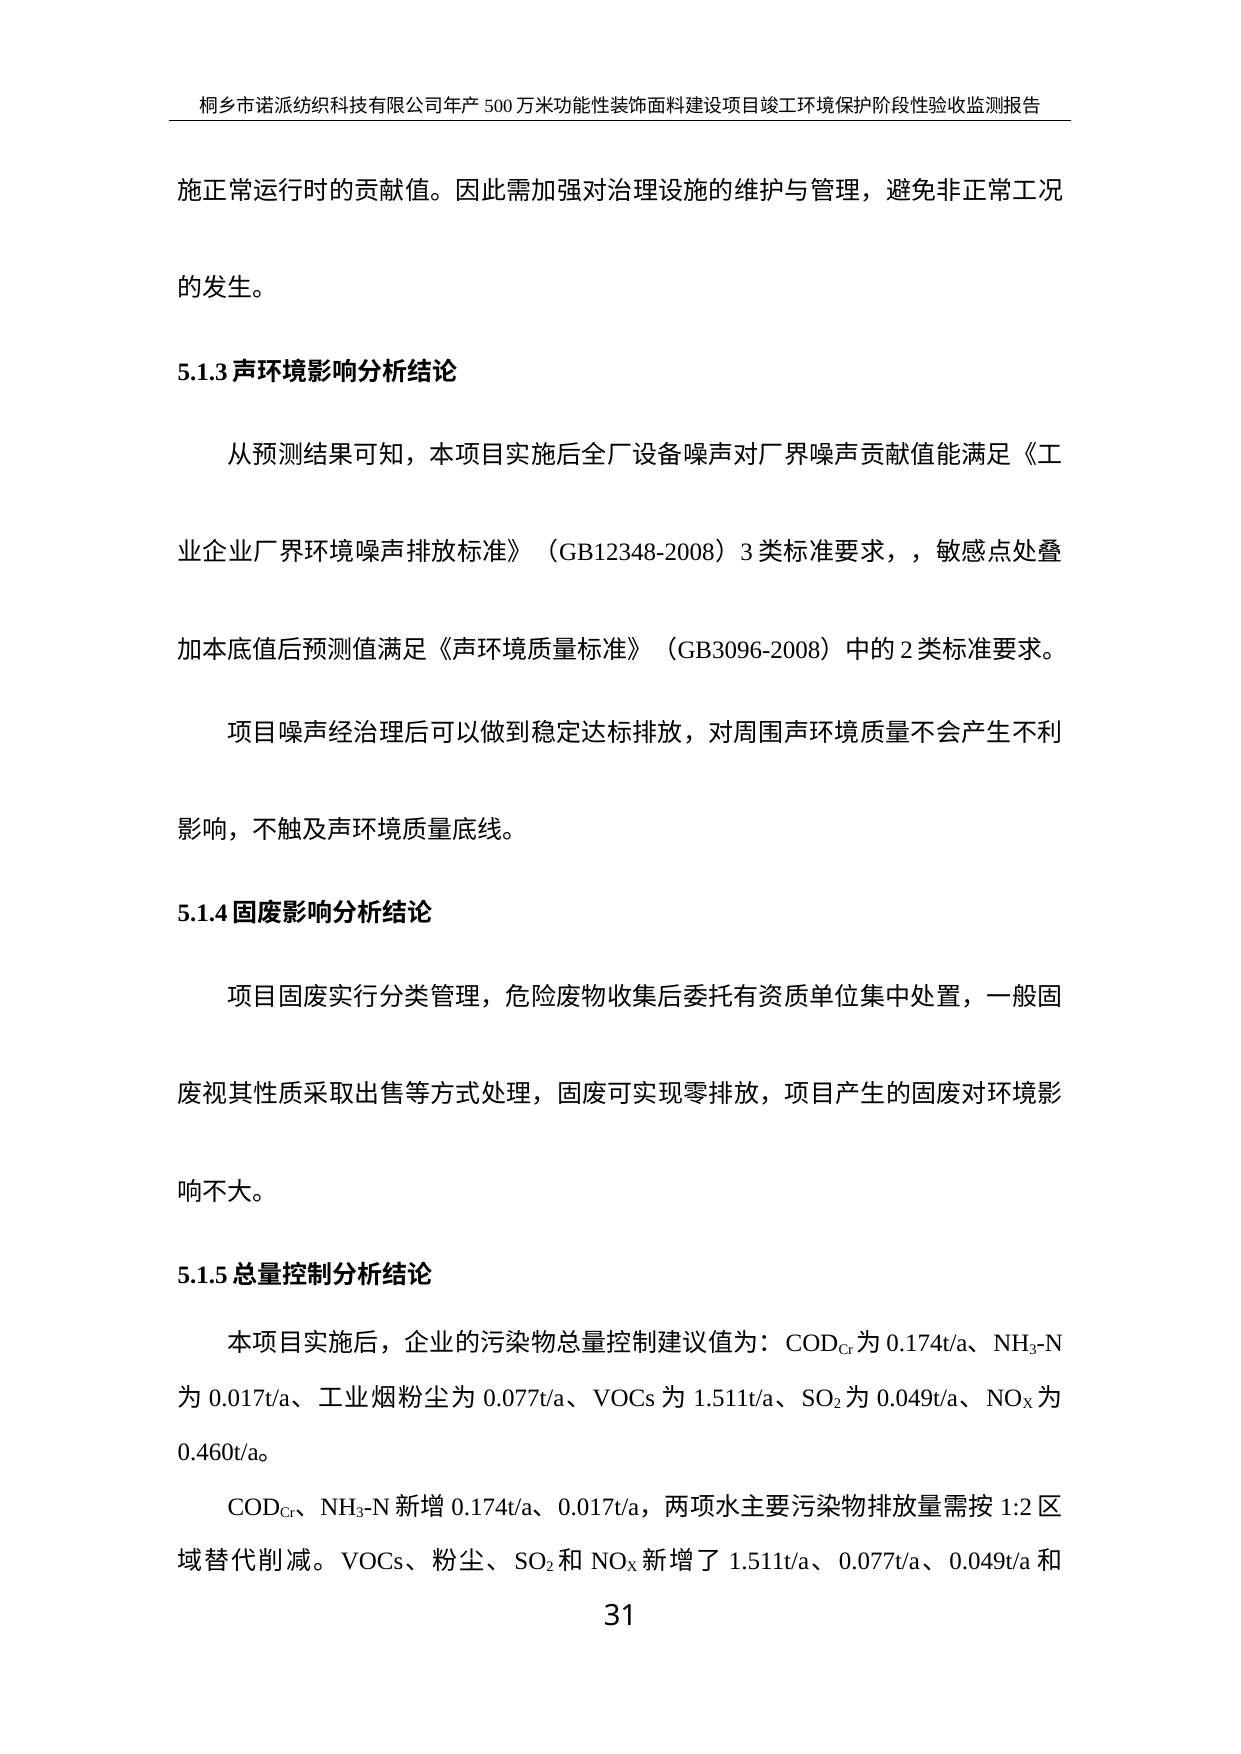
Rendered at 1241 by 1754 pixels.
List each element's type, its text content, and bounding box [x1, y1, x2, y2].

subtitle 5.1.5总量控制分析结论 [177, 1240, 1063, 1305]
text 本项目实施后，企业的污染物总量控制建议值为：CODCr为0.174t/a、NH3-N为0.017t/a、工业烟粉尘为0.077t/a、VOCs为1.511t/a、SO2为0.049t/a、NOX为0.460t/a。 [177, 1323, 1063, 1468]
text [177, 1486, 1063, 1577]
subtitle 5.1.3声环境影响分析结论 [177, 337, 1063, 402]
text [177, 156, 1063, 318]
text 项目固废实行分类管理，危险废物收集后委托有资质单位集中处置，一般固废视其性质采取出售等方式处理，固废可实现零排放，项目产生的固废对环境影响不大。 [177, 962, 1063, 1222]
text 从预测结果可知，本项目实施后全厂设备噪声对厂界噪声贡献值能满足《工业企业厂界环境噪声排放标准》（GB12348-2008）3类标准要求，，敏感点处叠加本底值后预测值满足《声环境质量标准》（GB3096-2008）中的2类标准要求。 [177, 420, 1063, 680]
text 项目噪声经治理后可以做到稳定达标排放，对周围声环境质量不会产生不利影响，不触及声环境质量底线。 [177, 698, 1063, 860]
subtitle 5.1.4固废影响分析结论 [177, 878, 1063, 943]
